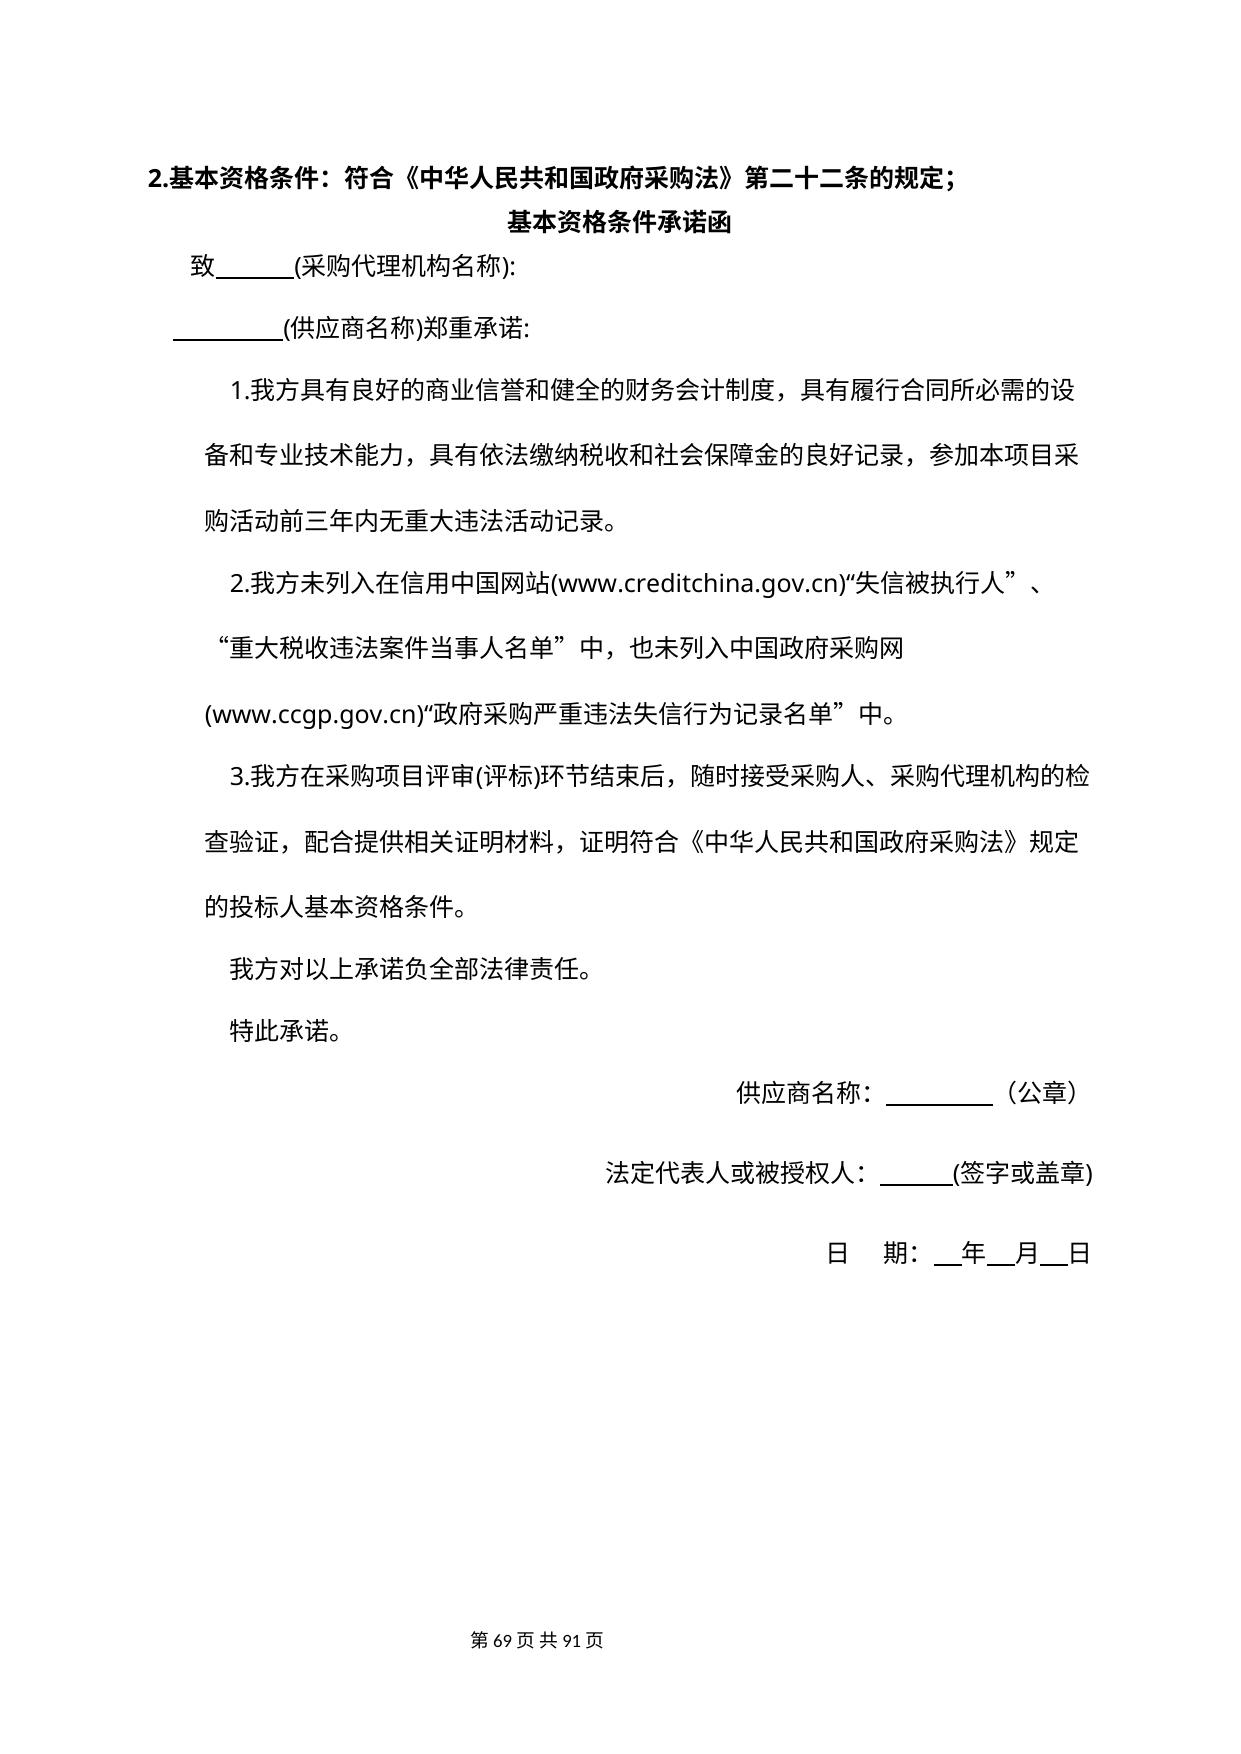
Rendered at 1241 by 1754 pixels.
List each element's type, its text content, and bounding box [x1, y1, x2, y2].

text 供应商名称： （公章） [148, 1069, 1093, 1113]
list 基本资格条件承诺函 [148, 199, 1093, 243]
text 致 (采购代理机构名称): [191, 243, 1093, 286]
text 我方对以上承诺负全部法律责任。 [204, 946, 1093, 989]
text 1.我方具有良好的商业信誉和健全的财务会计制度，具有履行合同所必需的设备和专业技术能力，具有依法缴纳税收和社会保障金的良好记录，参加本项目采购活动前三年内无重大违法活动记录。 [204, 366, 1093, 541]
text 法定代表人或被授权人： (签字或盖章) [148, 1149, 1093, 1193]
text 2.我方未列入在信用中国网站(www.creditchina.gov.cn)“失信被执行人”、“重大税收违法案件当事人名单”中，也未列入中国政府采购网(www.ccgp.gov.cn)“政府采购严重违法失信行为记录名单”中。 [204, 559, 1093, 734]
list 2.基本资格条件：符合《中华人民共和国政府采购法》第二十二条的规定； [148, 155, 1093, 199]
text 特此承诺。 [204, 1008, 1093, 1051]
text (供应商名称)郑重承诺: [148, 304, 1093, 348]
text 日 期： 年 月 日 [148, 1229, 1093, 1273]
text 3.我方在采购项目评审(评标)环节结束后，随时接受采购人、采购代理机构的检查验证，配合提供相关证明材料，证明符合《中华人民共和国政府采购法》规定的投标人基本资格条件。 [204, 753, 1093, 928]
